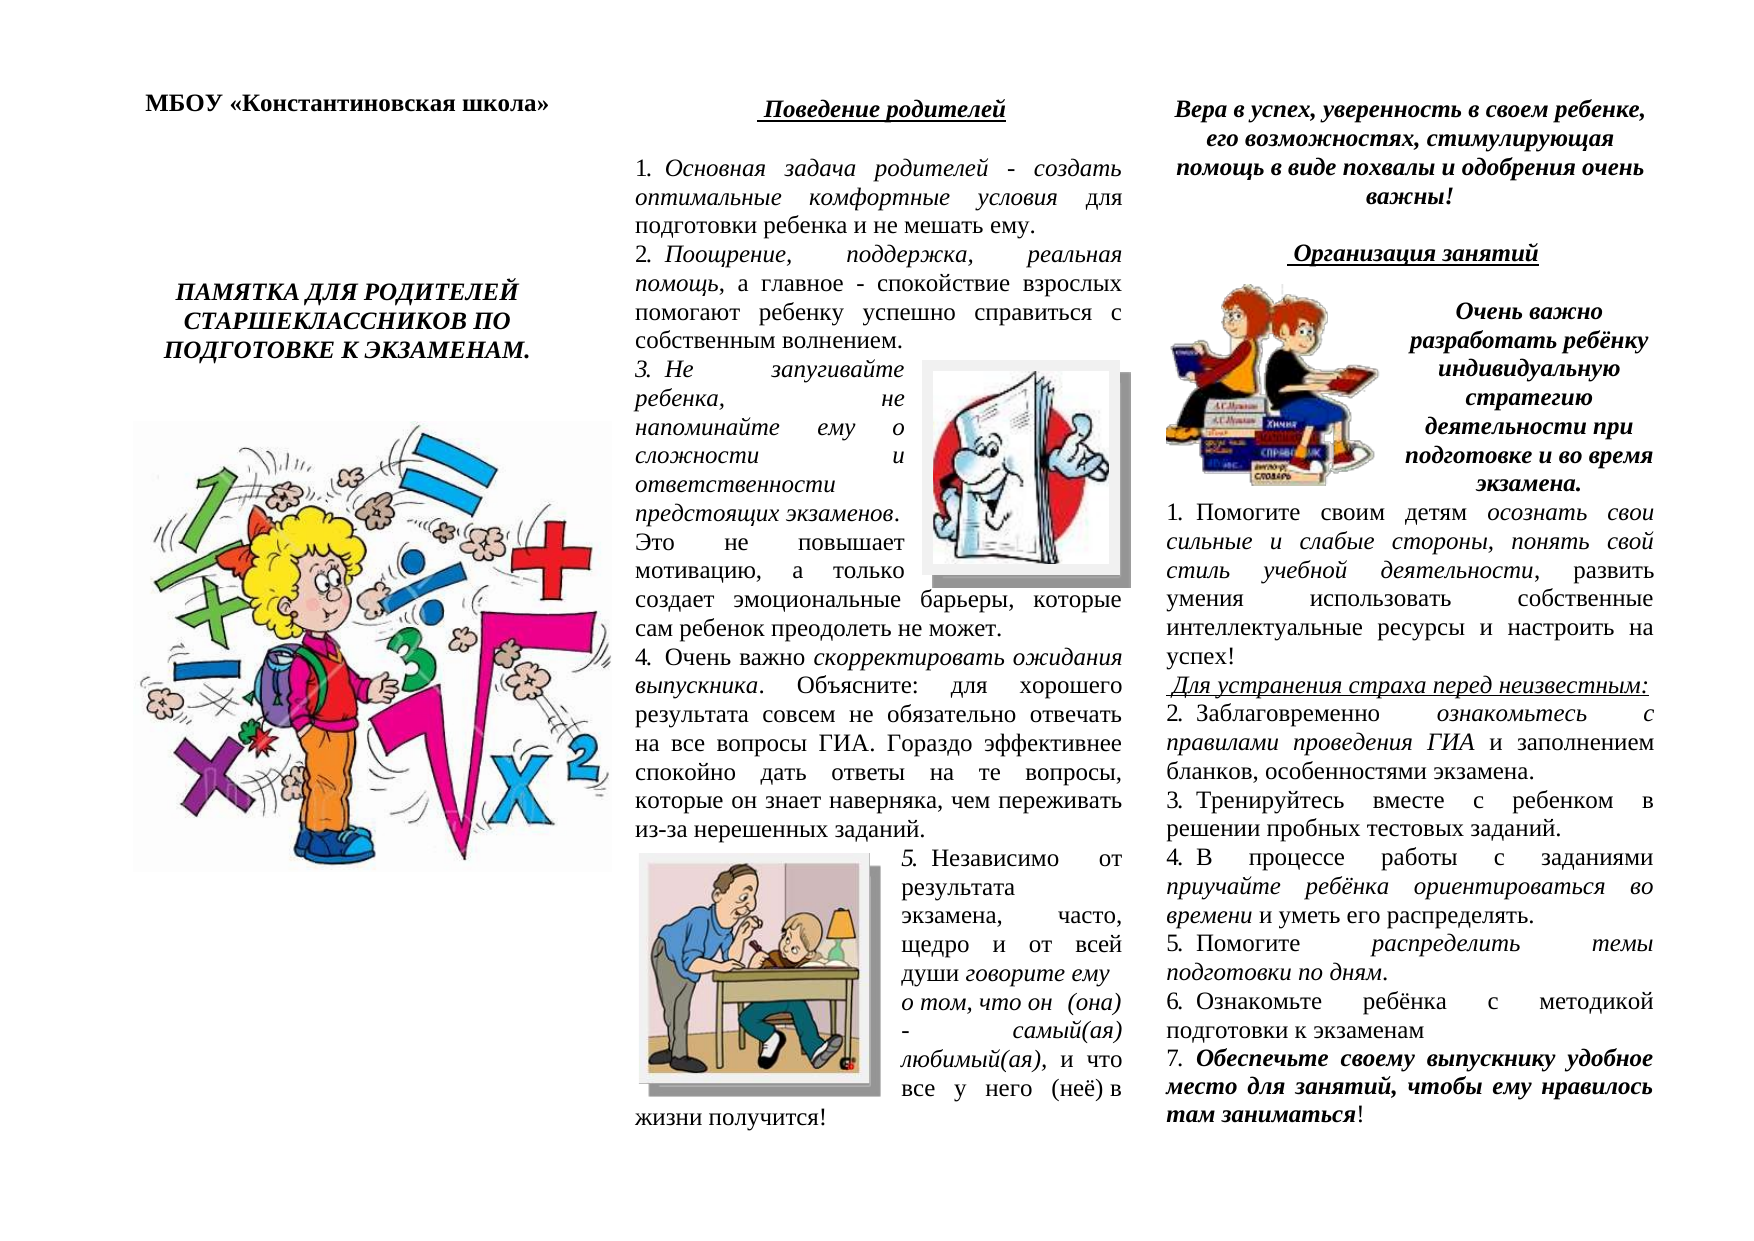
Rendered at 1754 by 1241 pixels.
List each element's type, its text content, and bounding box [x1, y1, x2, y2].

text - самый(ая) любимый(ая), и что все у него (неё) в [901, 1015, 1122, 1102]
picture [638, 853, 881, 1097]
text напоминайте ему о сложности и ответственности предстоящих экзаменов. Это не повышает мотивацию, а только [635, 412, 905, 584]
text Организация занятий [1287, 238, 1666, 267]
list Заблаговременно ознакомьтесь с правилами проведения ГИА и заполнением бланков, особенностями экзамена. [1166, 698, 1654, 785]
subtitle Обеспечьте своему выпускнику удобное место для занятий, чтобы ему нравилось там заниматься! [1166, 1044, 1654, 1128]
list Ознакомьте ребёнка с методикой подготовки к экзаменам [1166, 986, 1654, 1043]
list Тренируйтесь вместе с ребенком в решении пробных тестовых заданий. [1166, 785, 1654, 842]
text Для устранения страха перед неизвестным: [1166, 670, 1666, 698]
list Помогите своим детям осознать свои сильные и слабые стороны, понять свой стиль учебной деятельности, развить умения использовать собственные интеллектуальные ресурсы и настроить на успех! [1166, 497, 1654, 670]
list Независимо от результата экзамена, часто, щедро и от всей души говорите ему о том, что он (она) [901, 843, 1122, 1015]
list В процессе работы с заданиями приучайте ребёнка ориентироваться во времени и уметь его распределять. [1166, 842, 1654, 928]
text жизни получится! [635, 1102, 1126, 1130]
text Очень важно разработать ребёнку индивидуальную стратегию деятельности при подготовке и во время экзамена. [1404, 296, 1654, 497]
text ПАМЯТКА ДЛЯ РОДИТЕЛЕЙ СТАРШЕКЛАССНИКОВ ПО [113, 277, 581, 335]
list Поощрение, поддержка, реальная помощь, а главное - спокойствие взрослых помогают ребенку успешно справиться с собственным волнением. [635, 239, 1122, 354]
text МБОУ «Константиновская школа» [113, 88, 581, 117]
list Не запугивайте ребенка, не [635, 354, 905, 412]
text создает эмоциональные барьеры, которые сам ребенок преодолеть не может. [635, 584, 1122, 642]
picture [1166, 284, 1386, 486]
list Основная задача родителей - создать оптимальные комфортные условия для подготовки ребенка и не мешать ему. [635, 153, 1122, 239]
picture [933, 371, 1109, 564]
picture [133, 421, 613, 872]
text ПОДГОТОВКЕ К ЭКЗАМЕНАМ. [113, 335, 581, 363]
picture [932, 372, 1131, 588]
subtitle Вера в успех, уверенность в своем ребенке, его возможностях, стимулирующая помощь в виде похвалы и одобрения очень важны! [1174, 94, 1646, 209]
list Очень важно скорректировать ожидания выпускника. Объясните: для хорошего результата совсем не обязательно отвечать на все вопросы ГИА. Гораздо эффективнее спокойно дать ответы на те вопросы, которые он знает наверняка, чем переживать из-за нерешенных заданий. [635, 642, 1122, 843]
text Поведение родителей [757, 94, 1126, 123]
list Помогите распределить темы подготовки по дням. [1166, 928, 1654, 986]
